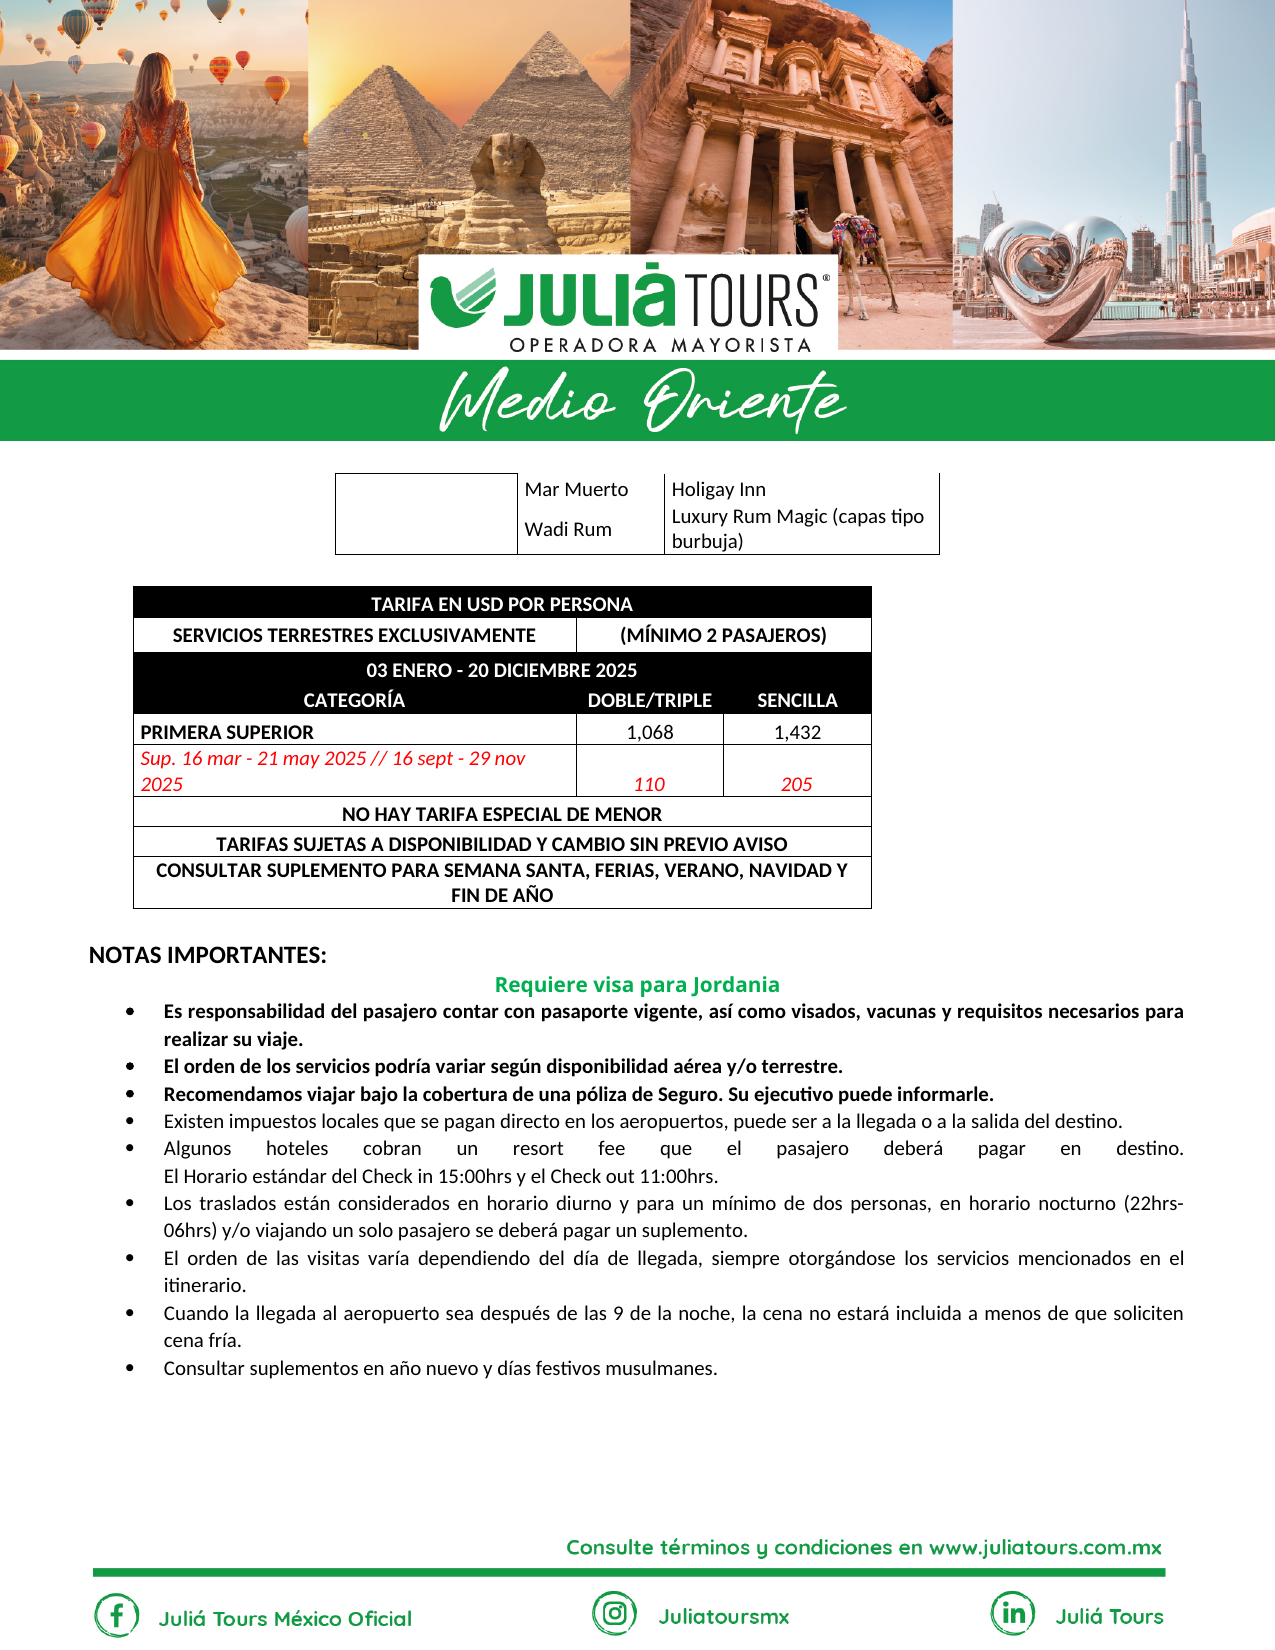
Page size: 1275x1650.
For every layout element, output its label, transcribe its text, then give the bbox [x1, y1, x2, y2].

table_cell Wadi Rum [518, 502, 664, 554]
text Requiere visa para Jordania [89, 970, 1186, 998]
table_cell NO HAY TARIFA ESPECIAL DE MENOR [134, 797, 871, 826]
list El orden de las visitas varía dependiendo del día de llegada, siempre otorgándose los servicios mencionados en el itinerario. [126, 1245, 1186, 1298]
list Los traslados están considerados en horario diurno y para un mínimo de dos personas, en horario nocturno (22hrs-06hrs) y/o viajando un solo pasajero se deberá pagar un suplemento. [126, 1190, 1186, 1243]
list Cuando la llegada al aeropuerto sea después de las 9 de la noche, la cena no estará incluida a menos de que soliciten cena fría. [126, 1300, 1186, 1353]
list El orden de los servicios podría variar según disponibilidad aérea y/o terrestre. [126, 1053, 1186, 1079]
table_cell 1,432 [724, 714, 871, 744]
table_cell Luxury Rum Magic (capas tipo burbuja) [665, 502, 939, 554]
table_cell Holigay Inn [665, 473, 939, 502]
table_cell 205 [724, 745, 871, 796]
picture [0, 0, 1275, 1650]
table_cell (MÍNIMO 2 PASAJEROS) [577, 618, 871, 652]
table_cell CATEGORÍA [134, 684, 576, 713]
list Algunos hoteles cobran un resort fee que el pasajero deberá pagar en destino. El Horario estándar del Check in 15:00hrs y el Check out 11:00hrs. [126, 1136, 1186, 1188]
list Es responsabilidad del pasajero contar con pasaporte vigente, así como visados, vacunas y requisitos necesarios para realizar su viaje. [126, 998, 1186, 1051]
table_cell 110 [577, 745, 723, 796]
table_cell TARIFAS SUJETAS A DISPONIBILIDAD Y CAMBIO SIN PREVIO AVISO [134, 827, 871, 856]
table_cell PRIMERA SUPERIOR [134, 714, 576, 744]
table_cell SERVICIOS TERRESTRES EXCLUSIVAMENTE [134, 618, 576, 652]
table_cell DOBLE/TRIPLE [577, 684, 723, 713]
list Consultar suplementos en año nuevo y días festivos musulmanes. [126, 1355, 1186, 1380]
table_header TARIFA EN USD POR PERSONA [134, 587, 871, 617]
text NOTAS IMPORTANTES: [89, 939, 1186, 970]
table_cell 03 ENERO - 20 DICIEMBRE 2025 [134, 653, 871, 683]
table_cell Sup. 16 mar - 21 may 2025 // 16 sept - 29 nov 2025 [134, 745, 576, 796]
list Existen impuestos locales que se pagan directo en los aeropuertos, puede ser a la llegada o a la salida del destino. [126, 1108, 1186, 1133]
table_cell SENCILLA [724, 684, 871, 713]
table_cell CONSULTAR SUPLEMENTO PARA SEMANA SANTA, FERIAS, VERANO, NAVIDAD Y FIN DE AÑO [134, 857, 871, 908]
list Recomendamos viajar bajo la cobertura de una póliza de Seguro. Su ejecutivo puede informarle. [126, 1081, 1186, 1106]
table_cell 1,068 [577, 714, 723, 744]
table_cell Mar Muerto [518, 473, 664, 502]
